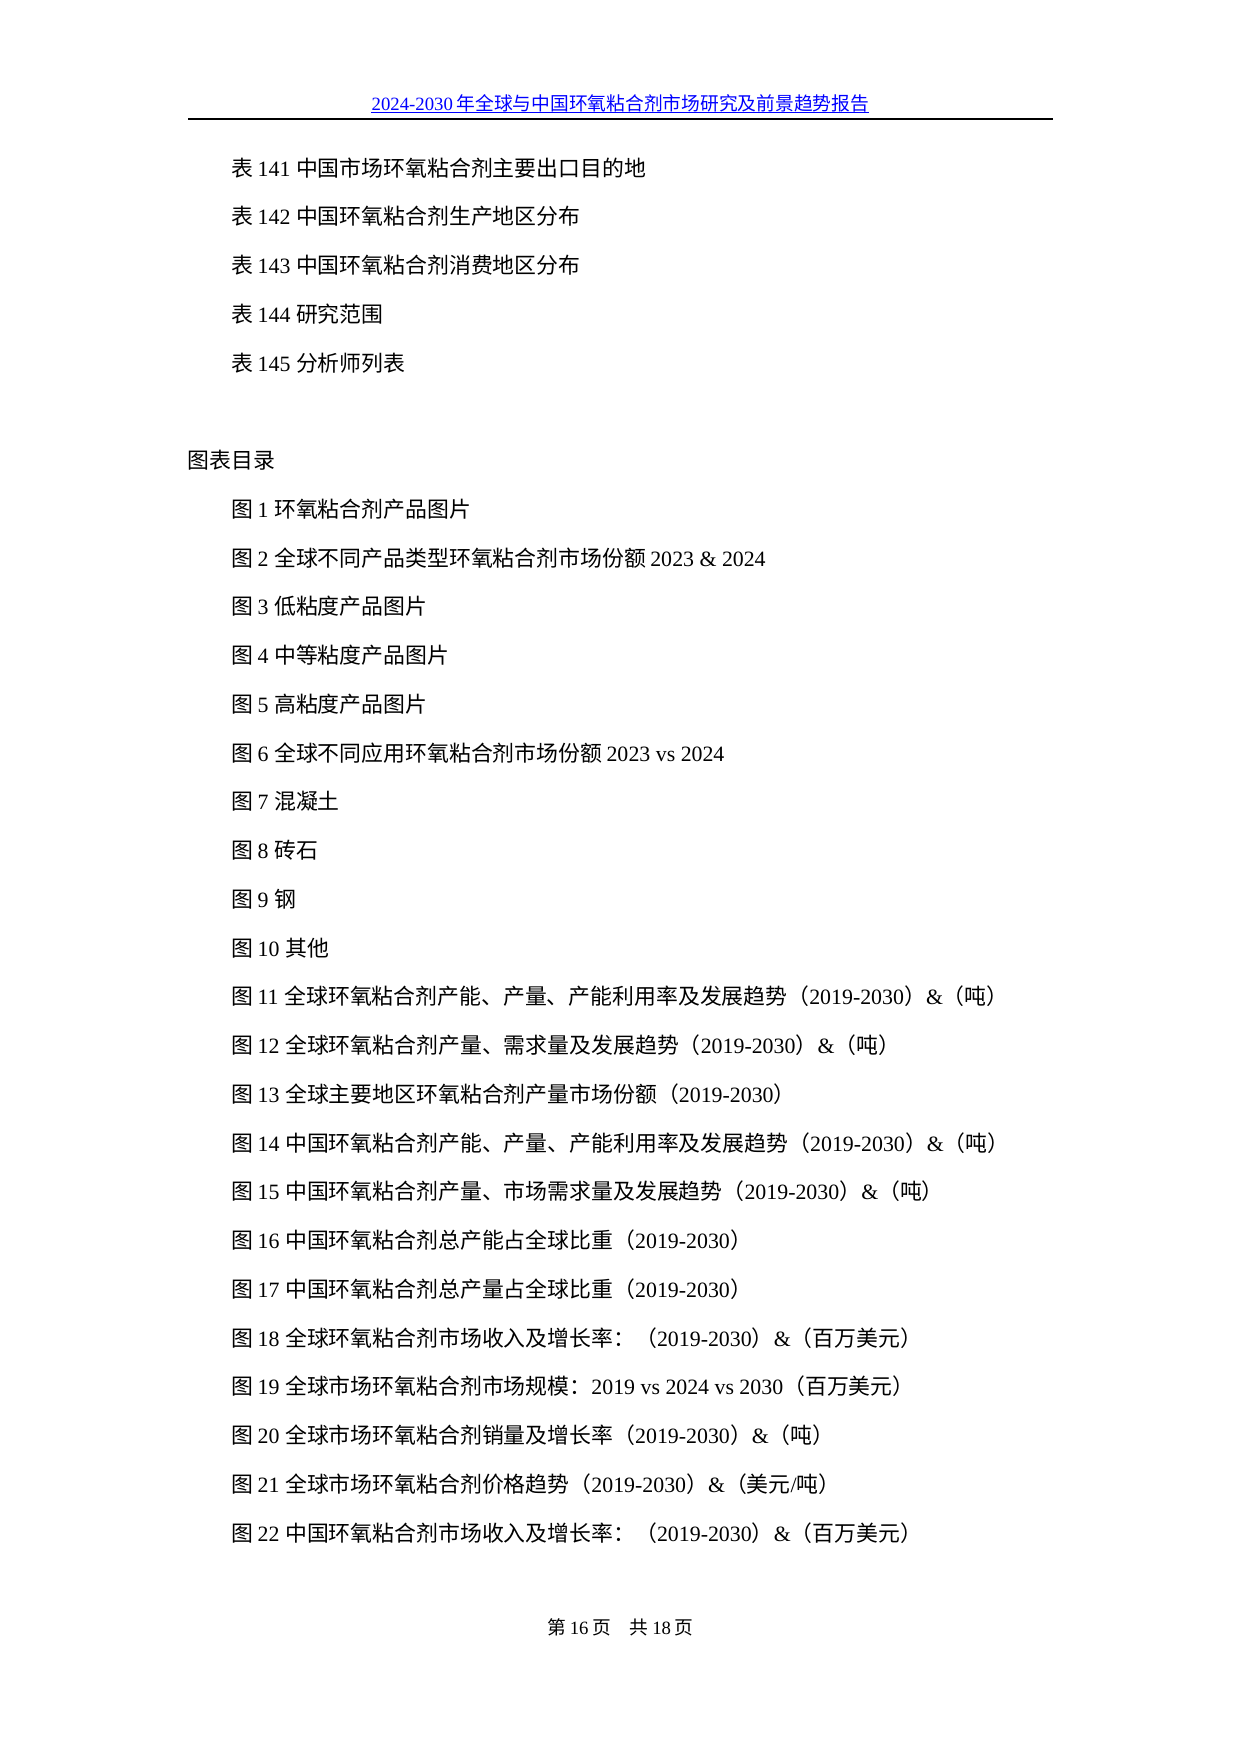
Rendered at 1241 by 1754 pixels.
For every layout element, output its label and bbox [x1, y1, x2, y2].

text [187, 150, 1053, 1548]
